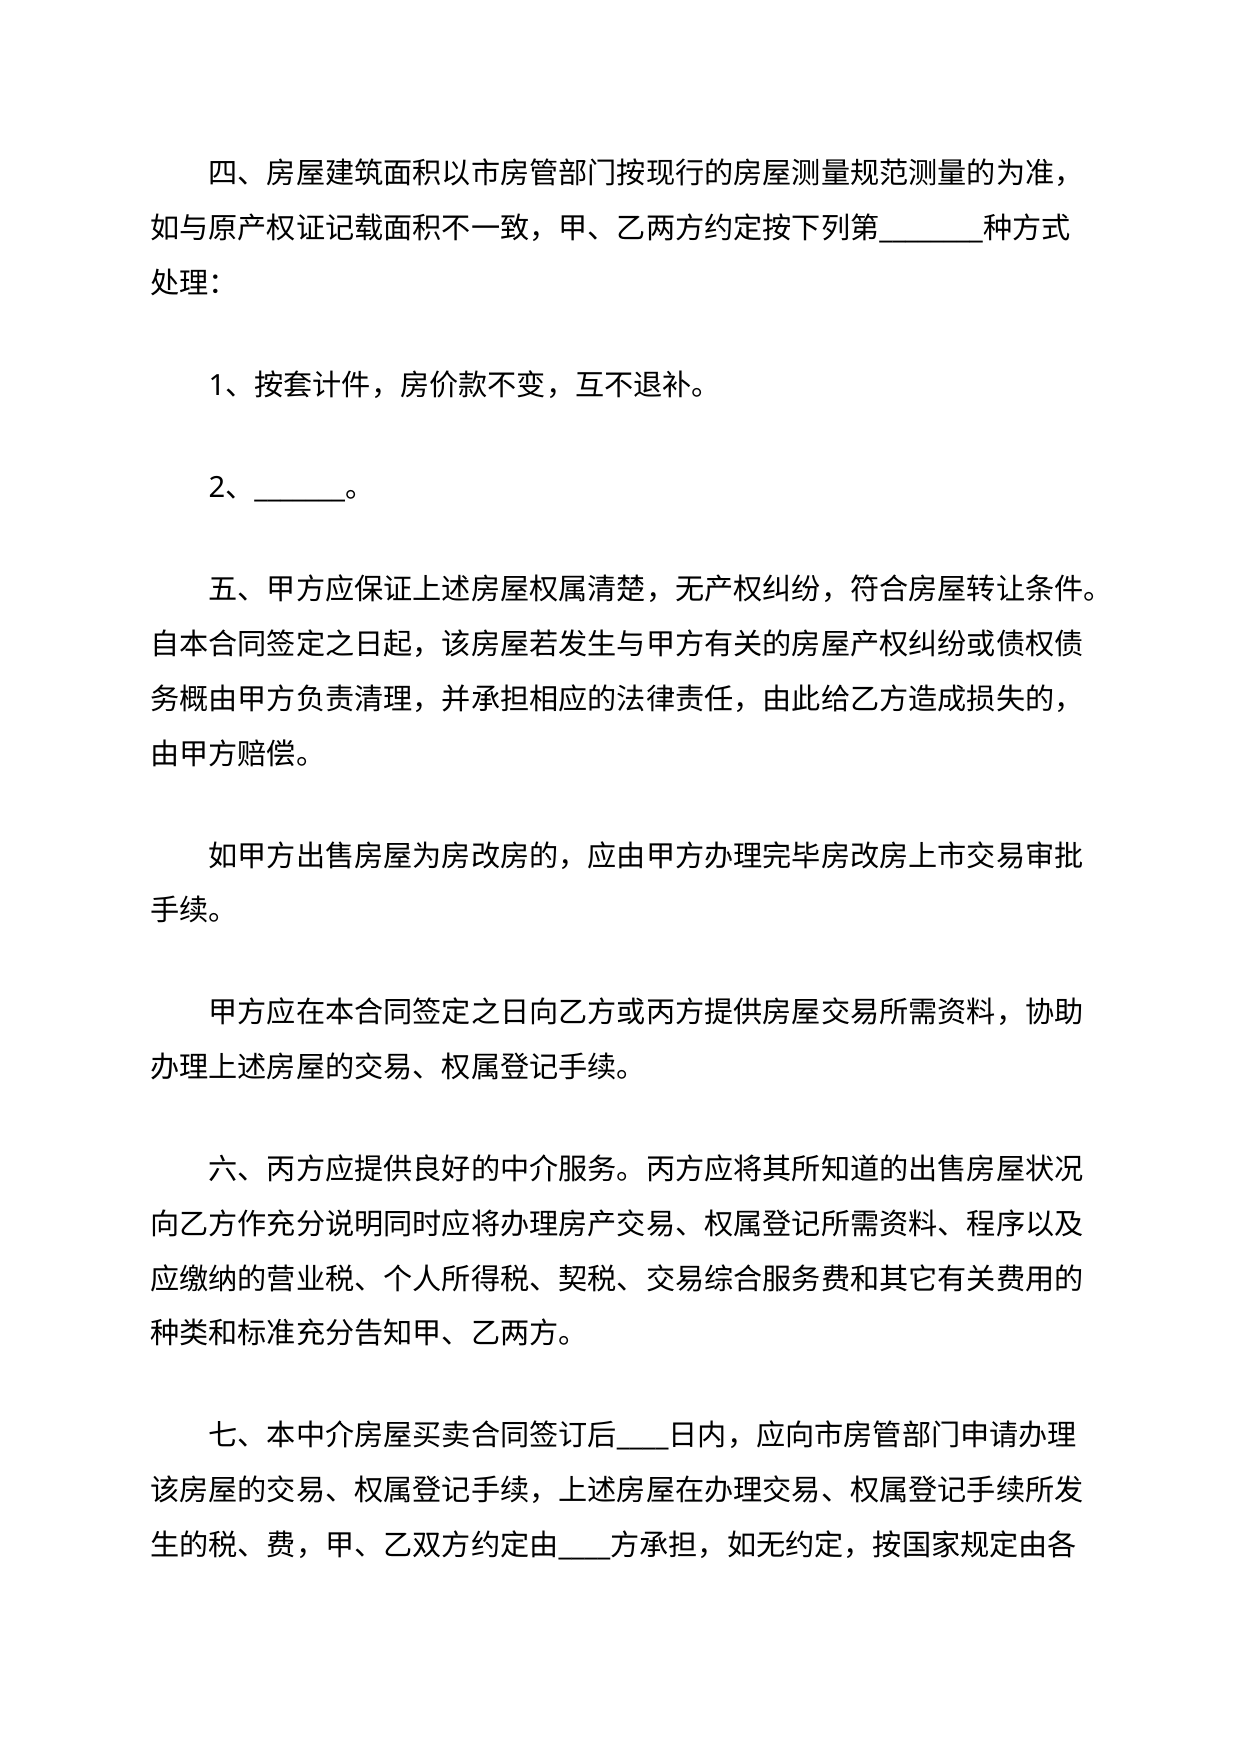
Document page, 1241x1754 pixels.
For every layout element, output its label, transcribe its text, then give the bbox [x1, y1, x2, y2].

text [150, 1412, 1090, 1564]
text 五、甲方应保证上述房屋权属清楚，无产权纠纷，符合房屋转让条件。自本合同签定之日起，该房屋若发生与甲方有关的房屋产权纠纷或债权债务概由甲方负责清理，并承担相应的法律责任，由此给乙方造成损失的，由甲方赔偿。 [150, 566, 1090, 773]
text 1、按套计件，房价款不变，互不退补。 [150, 362, 1090, 404]
text 六、丙方应提供良好的中介服务。丙方应将其所知道的出售房屋状况向乙方作充分说明同时应将办理房产交易、权属登记所需资料、程序以及应缴纳的营业税、个人所得税、契税、交易综合服务费和其它有关费用的种类和标准充分告知甲、乙两方。 [150, 1145, 1090, 1352]
text 2、_______。 [150, 464, 1090, 506]
text 四、房屋建筑面积以市房管部门按现行的房屋测量规范测量的为准，如与原产权证记载面积不一致，甲、乙两方约定按下列第________种方式处理： [150, 150, 1090, 302]
text 甲方应在本合同签定之日向乙方或丙方提供房屋交易所需资料，协助办理上述房屋的交易、权属登记手续。 [150, 989, 1090, 1086]
text 如甲方出售房屋为房改房的，应由甲方办理完毕房改房上市交易审批手续。 [150, 832, 1090, 929]
